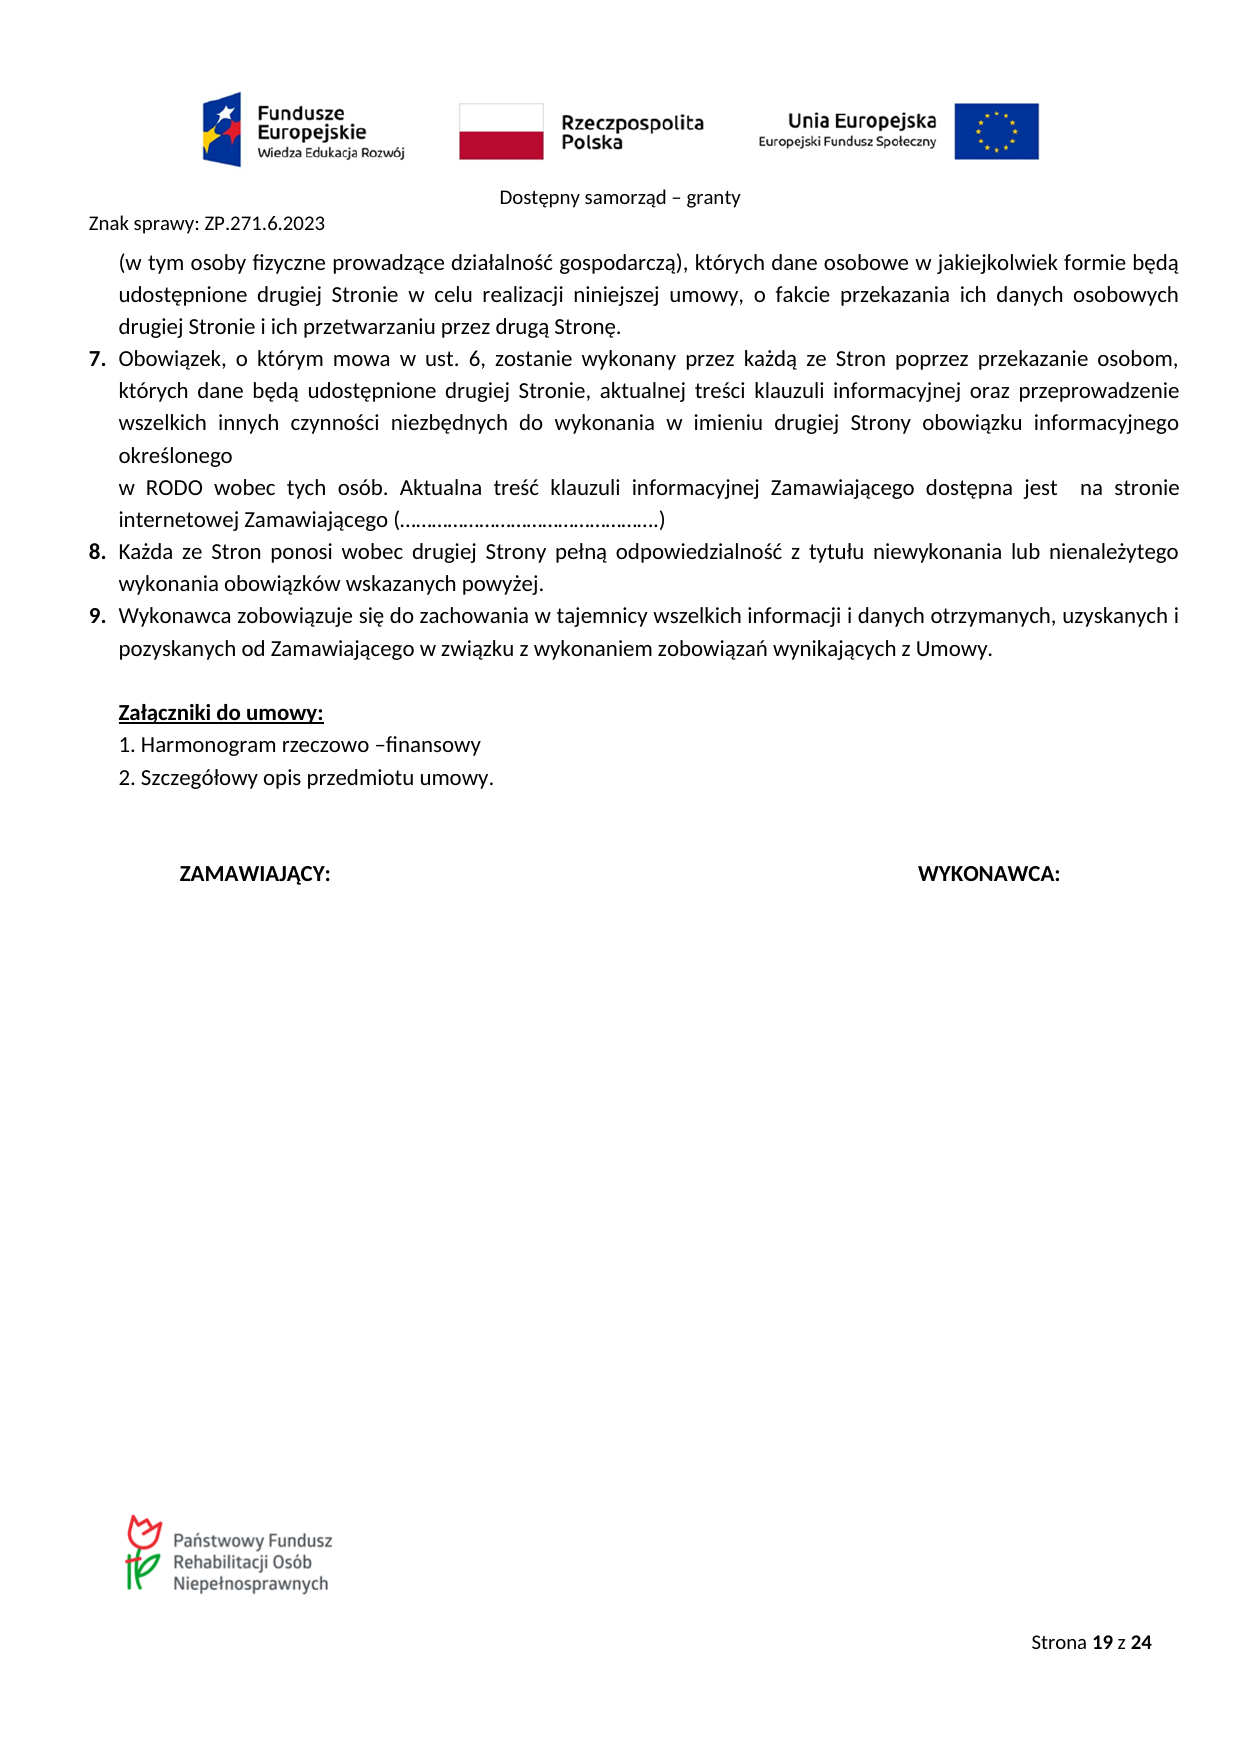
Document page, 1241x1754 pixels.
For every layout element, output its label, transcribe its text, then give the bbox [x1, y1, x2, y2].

list Wykonawca zobowiązuje się do zachowania w tajemnicy wszelkich informacji i danych otrzymanych, uzyskanych i pozyskanych od Zamawiającego w związku z wykonaniem zobowiązań wynikających z Umowy. [89, 602, 1181, 662]
text ZAMAWIAJĄCY: WYKONAWCA: [89, 859, 1152, 887]
text 2. Szczegółowy opis przedmiotu umowy. [118, 763, 1152, 791]
picture [88, 1480, 369, 1629]
text 1. Harmonogram rzeczowo –finansowy [118, 730, 1152, 758]
text Załączniki do umowy: [118, 698, 1152, 726]
list Każda ze Stron ponosi wobec drugiej Strony pełną odpowiedzialność z tytułu niewykonania lub nienależytego wykonania obowiązków wskazanych powyżej. [89, 537, 1181, 597]
picture [184, 73, 1057, 185]
list Obowiązek, o którym mowa w ust. 6, zostanie wykonany przez każdą ze Stron poprzez przekazanie osobom, których dane będą udostępnione drugiej Stronie, aktualnej treści klauzuli informacyjnej oraz przeprowadzenie wszelkich innych czynności niezbędnych do wykonania w imieniu drugiej Strony obowiązku informacyjnego określonego w RODO wobec tych osób. Aktualna treść klauzuli informacyjnej Zamawiającego dostępna jest na stronie internetowej Zamawiającego (………………………………………….) [89, 344, 1181, 533]
